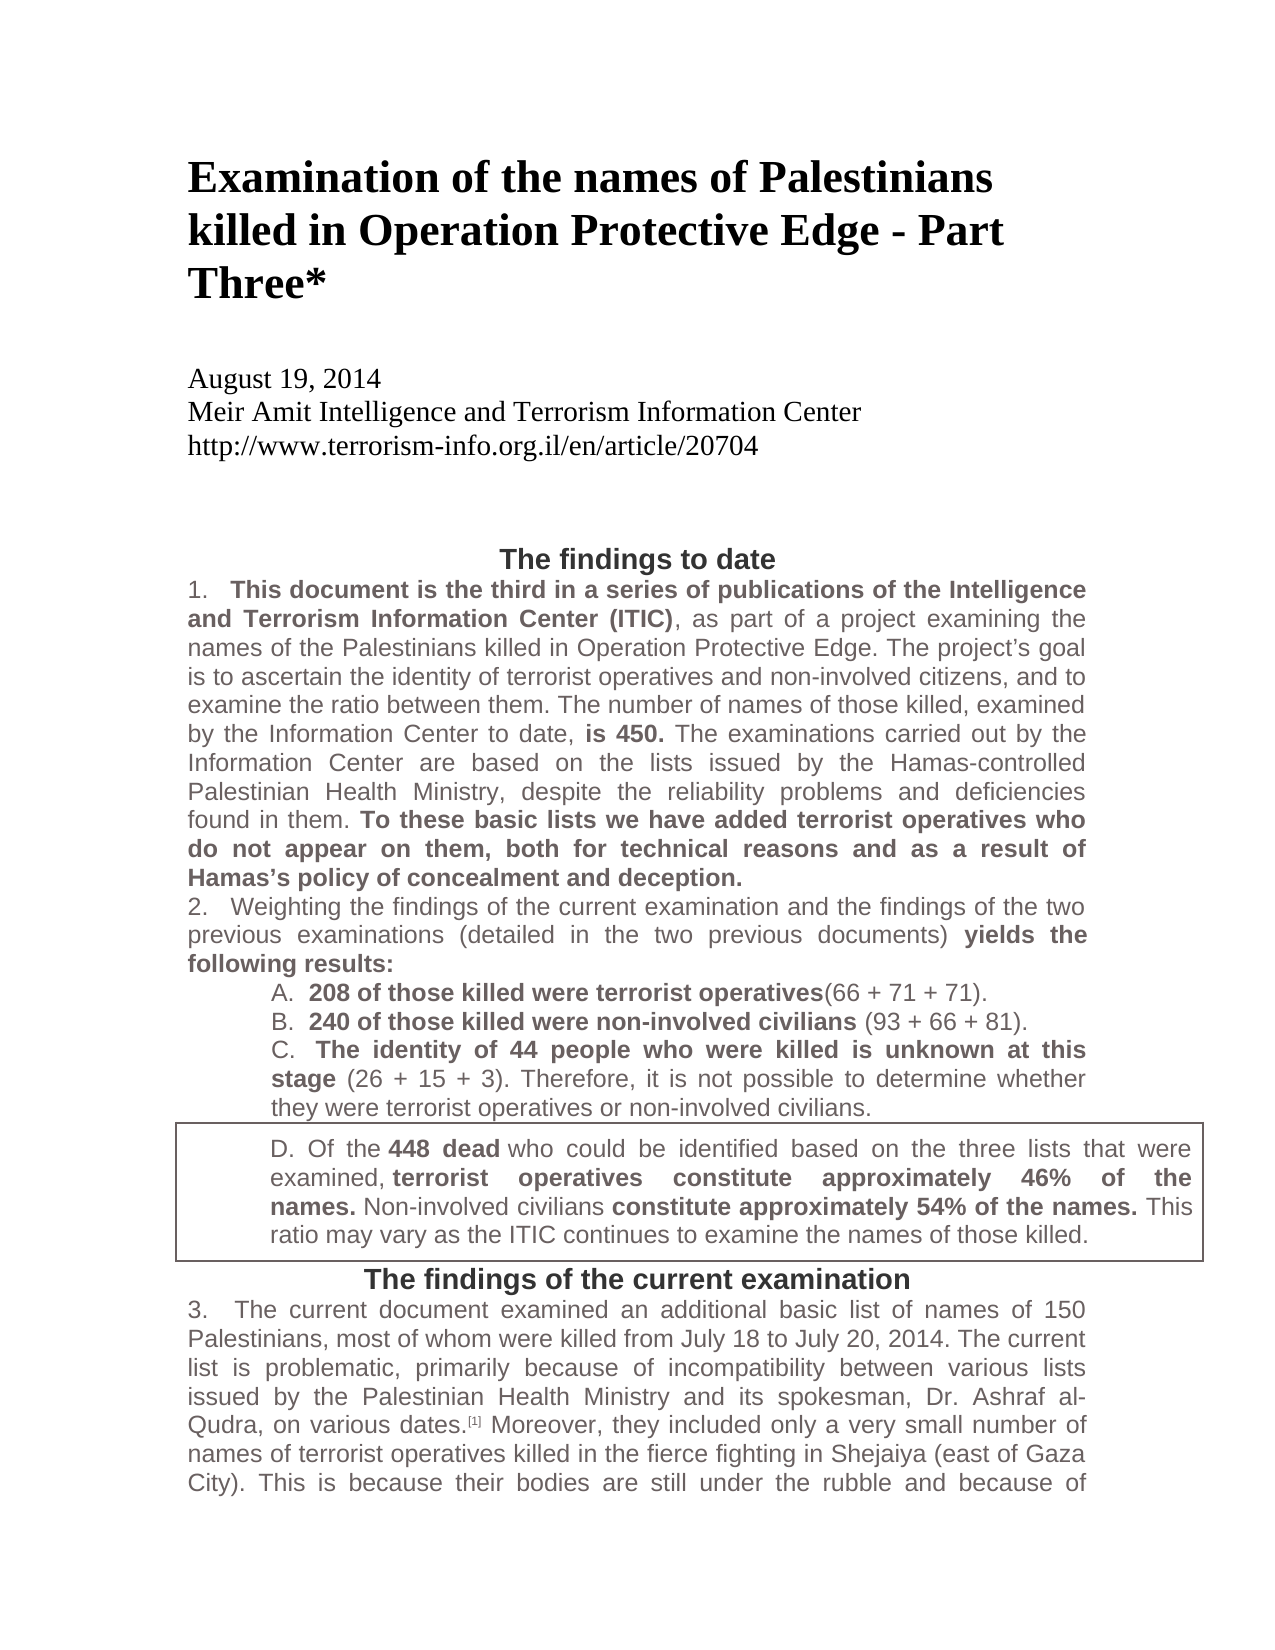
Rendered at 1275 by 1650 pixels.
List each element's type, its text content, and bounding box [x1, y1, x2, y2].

text 1. This document is the third in a series of publications of the Intelligence and Terrorism Information Center (ITIC), as part of a project examining the names of the Palestinians killed in Operation Protective Edge. The project’s goal is to ascertain the identity of terrorist operatives and non-involved citizens, and to examine the ratio between them. The number of names of those killed, examined by the Information Center to date, is 450. The examinations carried out by the Information Center are based on the lists issued by the Hamas-controlled Palestinian Health Ministry, despite the reliability problems and deficiencies found in them. To these basic lists we have added terrorist operatives who do not appear on them, both for technical reasons and as a result of Hamas’s policy of concealment and deception. [187, 575, 1087, 892]
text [187, 1295, 1087, 1496]
table_header D. Of the 448 dead who could be identified based on the three lists that were examined, terrorist operatives constitute approximately 46% of the names. Non-involved civilians constitute approximately 54% of the names. This ratio may vary as the ITIC continues to examine the names of those killed. [177, 1124, 1202, 1259]
text Meir Amit Intelligence and Terrorism Information Center http://www.terrorism-info.org.il/en/article/20704 [187, 394, 1087, 461]
subtitle Examination of the names of Palestinians killed in Operation Protective Edge - Part Three* [187, 150, 1087, 308]
text A. 208 of those killed were terrorist operatives(66 + 71 + 71). [271, 978, 1087, 1007]
text C. The identity of 44 people who were killed is unknown at this stage (26 + 15 + 3). Therefore, it is not possible to determine whether they were terrorist operatives or non-involved civilians. [271, 1035, 1087, 1122]
text B. 240 of those killed were non-involved civilians (93 + 66 + 81). [271, 1007, 1087, 1035]
text The findings of the current examination [187, 1262, 1087, 1295]
text 2. Weighting the findings of the current examination and the findings of the two previous examinations (detailed in the two previous documents) yields the following results: [187, 892, 1087, 978]
subtitle August 19, 2014 [187, 361, 1087, 394]
text The findings to date [187, 542, 1087, 575]
